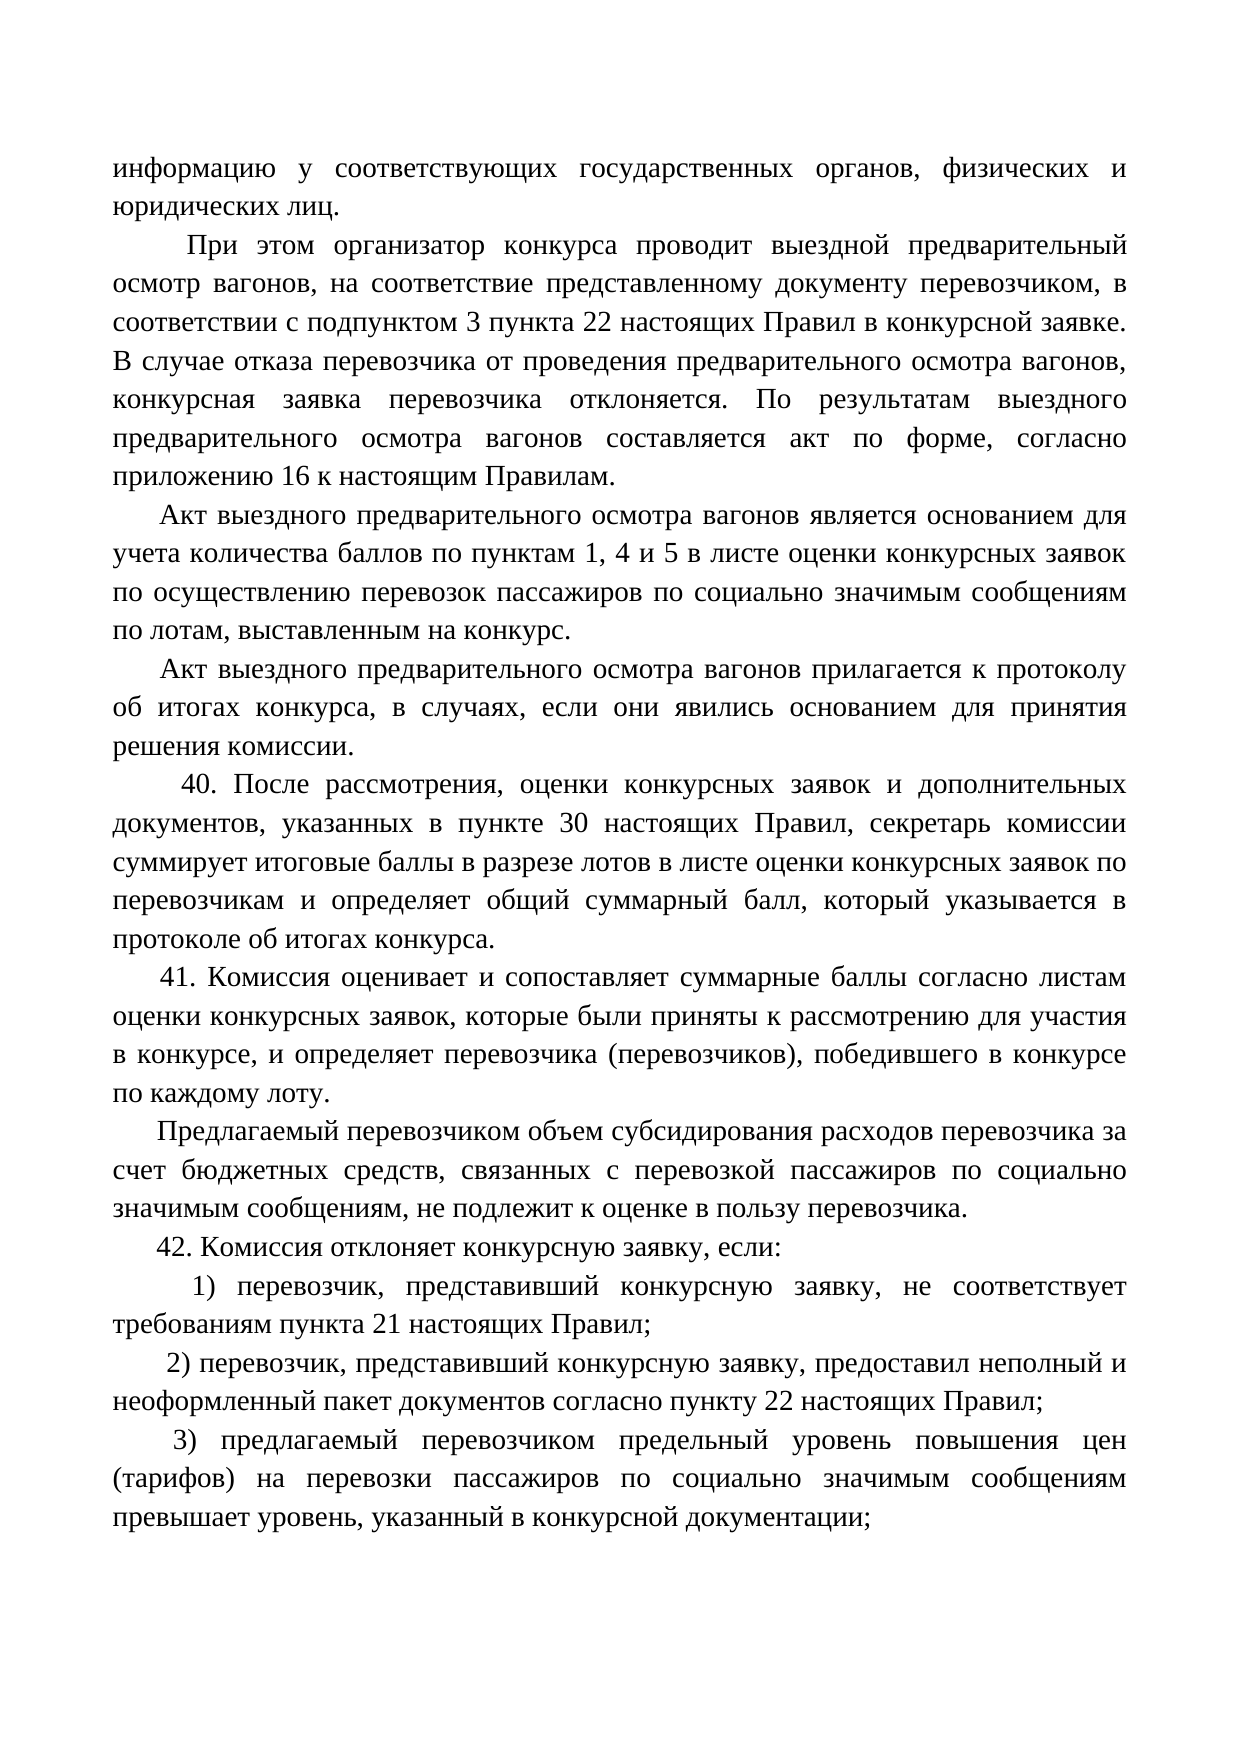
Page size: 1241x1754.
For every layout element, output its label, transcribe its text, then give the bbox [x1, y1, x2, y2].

text 41. Комиссия оценивает и сопоставляет суммарные баллы согласно листам оценки конкурсных заявок, которые были приняты к рассмотрению для участия в конкурсе, и определяет перевозчика (перевозчиков), победившего в конкурсе по каждому лоту. [112, 959, 1128, 1108]
text Акт выездного предварительного осмотра вагонов является основанием для учета количества баллов по пунктам 1, 4 и 5 в листе оценки конкурсных заявок по осуществлению перевозок пассажиров по социально значимым сообщениям по лотам, выставленным на конкурс. [112, 497, 1128, 646]
text 1) перевозчик, представивший конкурсную заявку, не соответствует требованиям пункта 21 настоящих Правил; [112, 1268, 1128, 1340]
text 3) предлагаемый перевозчиком предельный уровень повышения цен (тарифов) на перевозки пассажиров по социально значимым сообщениям превышает уровень, указанный в конкурсной документации; [112, 1422, 1128, 1532]
text 2) перевозчик, представивший конкурсную заявку, предоставил неполный и неоформленный пакет документов согласно пункту 22 настоящих Правил; [112, 1345, 1128, 1417]
text При этом организатор конкурса проводит выездной предварительный осмотр вагонов, на соответствие представленному документу перевозчиком, в соответствии с подпунктом 3 пункта 22 настоящих Правил в конкурсной заявке. В случае отказа перевозчика от проведения предварительного осмотра вагонов, конкурсная заявка перевозчика отклоняется. По результатам выездного предварительного осмотра вагонов составляется акт по форме, согласно приложению 16 к настоящим Правилам. [112, 227, 1128, 492]
text 42. Комиссия отклоняет конкурсную заявку, если: [112, 1229, 1128, 1263]
text Акт выездного предварительного осмотра вагонов прилагается к протоколу об итогах конкурса, в случаях, если они явились основанием для принятия решения комиссии. [112, 651, 1128, 762]
text Предлагаемый перевозчиком объем субсидирования расходов перевозчика за счет бюджетных средств, связанных с перевозкой пассажиров по социально значимым сообщениям, не подлежит к оценке в пользу перевозчика. [112, 1113, 1128, 1224]
text 40. После рассмотрения, оценки конкурсных заявок и дополнительных документов, указанных в пункте 30 настоящих Правил, секретарь комиссии суммирует итоговые баллы в разрезе лотов в листе оценки конкурсных заявок по перевозчикам и определяет общий суммарный балл, который указывается в протоколе об итогах конкурса. [112, 767, 1128, 954]
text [112, 150, 1128, 222]
